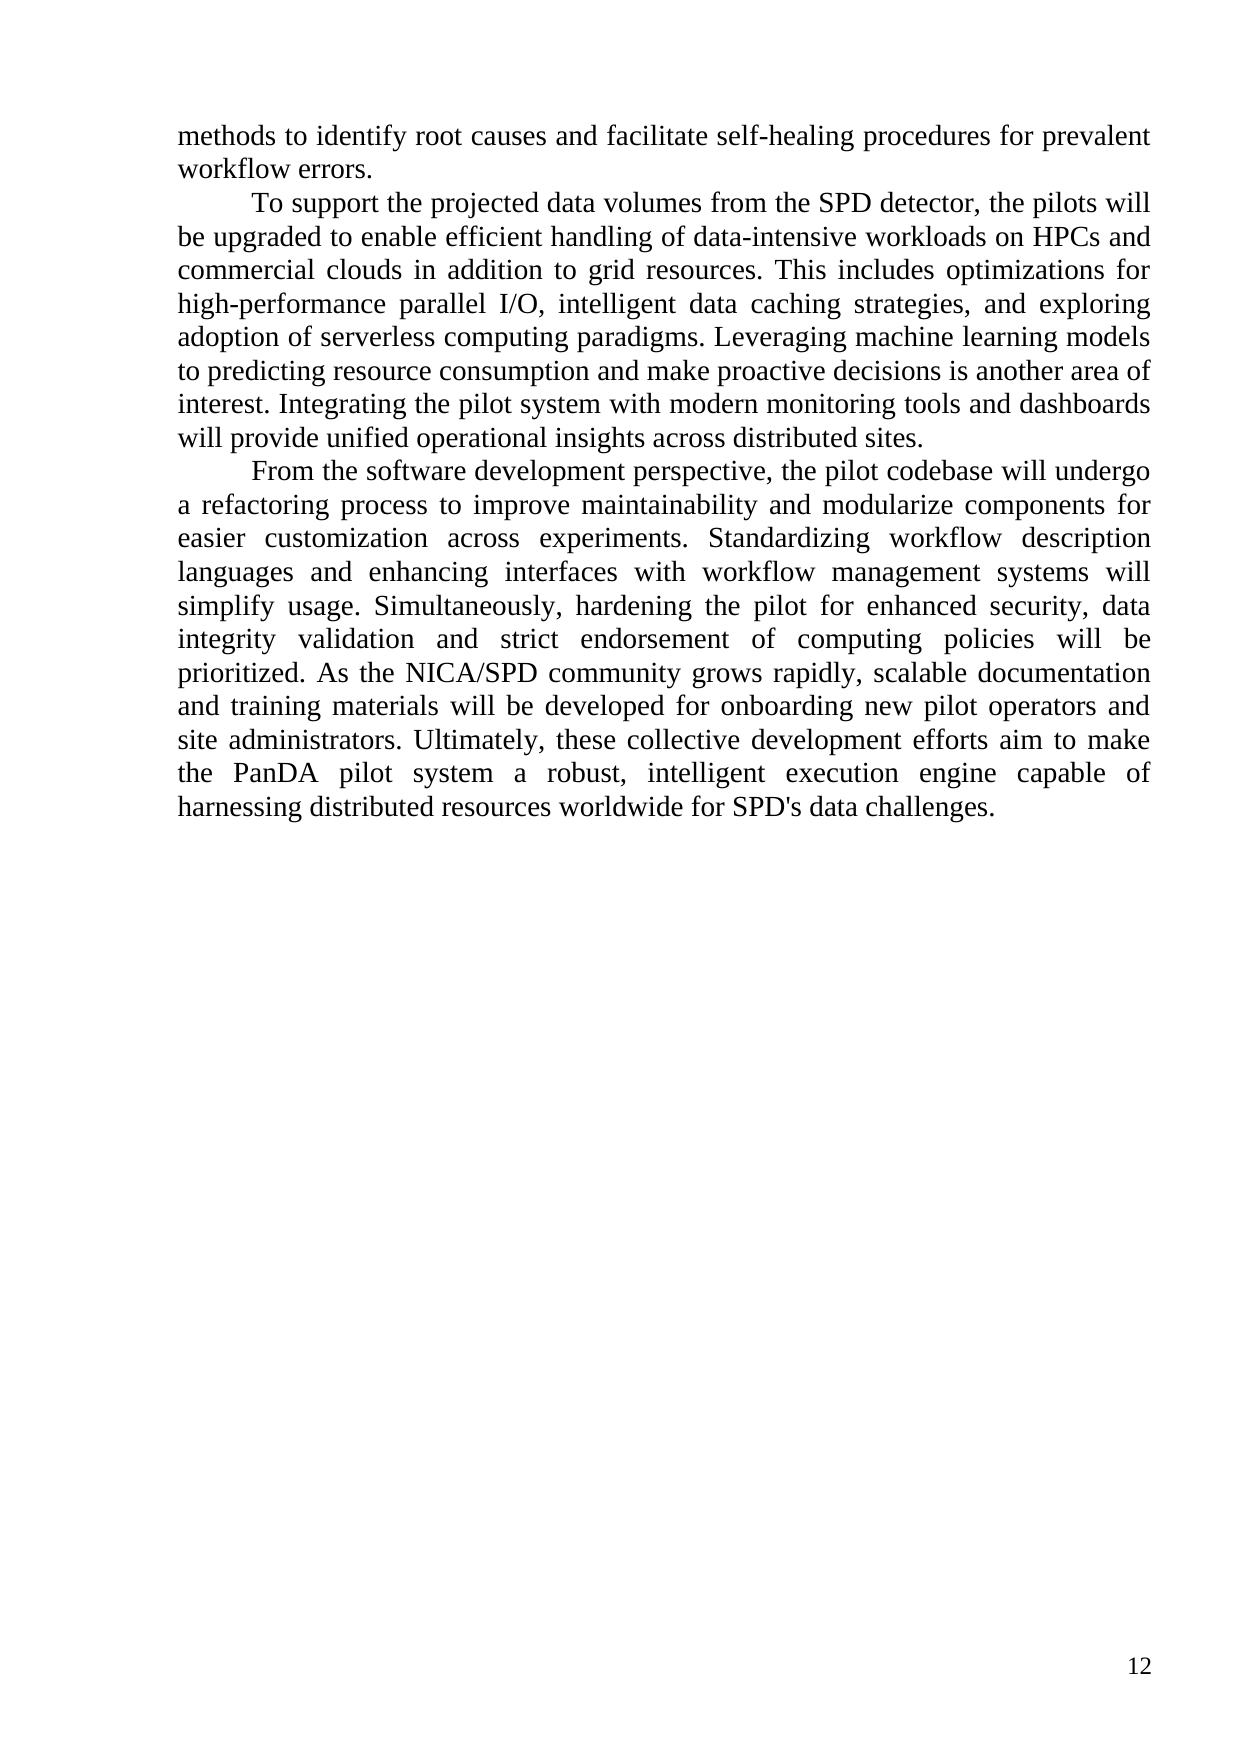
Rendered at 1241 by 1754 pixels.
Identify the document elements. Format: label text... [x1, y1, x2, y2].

text To support the projected data volumes from the SPD detector, the pilots will be upgraded to enable efficient handling of data-intensive workloads on HPCs and commercial clouds in addition to grid resources. This includes optimizations for high-performance parallel I/O, intelligent data caching strategies, and exploring adoption of serverless computing paradigms. Leveraging machine learning models to predicting resource consumption and make proactive decisions is another area of interest. Integrating the pilot system with modern monitoring tools and dashboards will provide unified operational insights across distributed sites. [177, 185, 1152, 453]
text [177, 118, 1152, 185]
text From the software development perspective, the pilot codebase will undergo a refactoring process to improve maintainability and modularize components for easier customization across experiments. Standardizing workflow description languages and enhancing interfaces with workflow management systems will simplify usage. Simultaneously, hardening the pilot for enhanced security, data integrity validation and strict endorsement of computing policies will be prioritized. As the NICA/SPD community grows rapidly, scalable documentation and training materials will be developed for onboarding new pilot operators and site administrators. Ultimately, these collective development efforts aim to make the PanDA pilot system a robust, intelligent execution engine capable of harnessing distributed resources worldwide for SPD's data challenges. [177, 453, 1152, 822]
